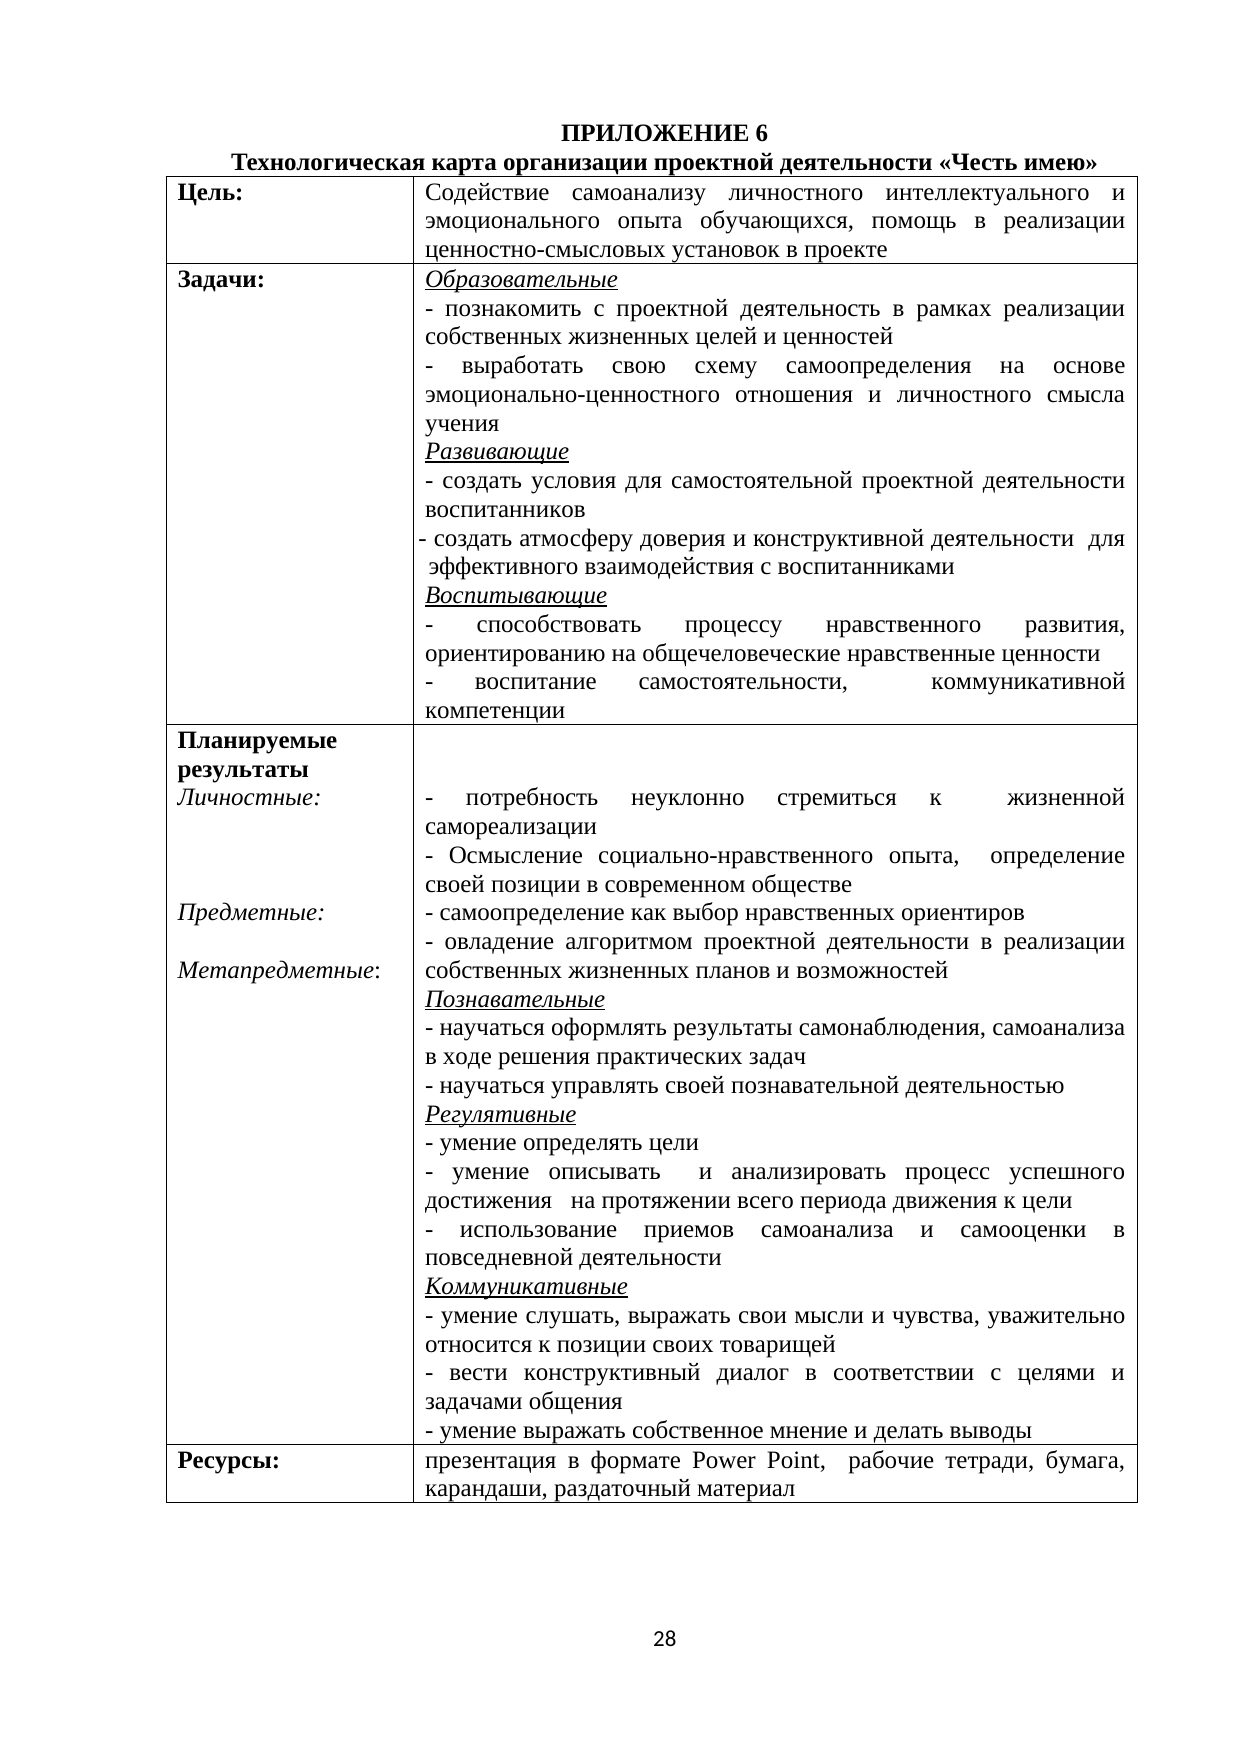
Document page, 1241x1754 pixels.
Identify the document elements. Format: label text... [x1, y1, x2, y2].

table_cell Задачи: [167, 264, 413, 724]
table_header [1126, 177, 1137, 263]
table_cell - потребность неуклонно стремиться к жизненной самореализации - Осмысление социально-нравственного опыта, определение своей позиции в современном обществе - самоопределение как выбор нравственных ориентиров - овладение алгоритмом проектной деятельности в реализации собственных жизненных планов и возможностей Познавательные - научаться оформлять результаты самонаблюдения, самоанализа в ходе решения практических задач - научаться управлять своей познавательной деятельностью Регулятивные - умение определять цели - умение описывать и анализировать процесс успешного достижения на протяжении всего периода движения к цели - использование приемов самоанализа и самооценки в повседневной деятельности Коммуникативные - умение слушать, выражать свои мысли и чувства, уважительно относится к позиции своих товарищей - вести конструктивный диалог в соответствии с целями и задачами общения - умение выражать собственное мнение и делать выводы [414, 725, 1137, 1444]
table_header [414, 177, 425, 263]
table_header Цель: [167, 177, 413, 263]
text ПРИЛОЖЕНИЕ 6 [177, 118, 1152, 147]
table_cell Образовательные - познакомить с проектной деятельность в рамках реализации собственных жизненных целей и ценностей - выработать свою схему самоопределения на основе эмоционально-ценностного отношения и личностного смысла учения Развивающие - создать условия для самостоятельной проектной деятельности воспитанников - создать атмосферу доверия и конструктивной деятельности для эффективного взаимодействия с воспитанниками Воспитывающие - способствовать процессу нравственного развития, ориентированию на общечеловеческие нравственные ценности - воспитание самостоятельности, коммуникативной компетенции [414, 264, 1137, 724]
table_cell презентация в формате Power Point, рабочие тетради, бумага, карандаши, раздаточный материал [414, 1445, 1137, 1502]
table_cell Ресурсы: [167, 1445, 413, 1502]
table_cell Планируемые результаты Личностные: Предметные: Метапредметные: [167, 725, 413, 1444]
text Технологическая карта организации проектной деятельности «Честь имею» [177, 147, 1152, 176]
